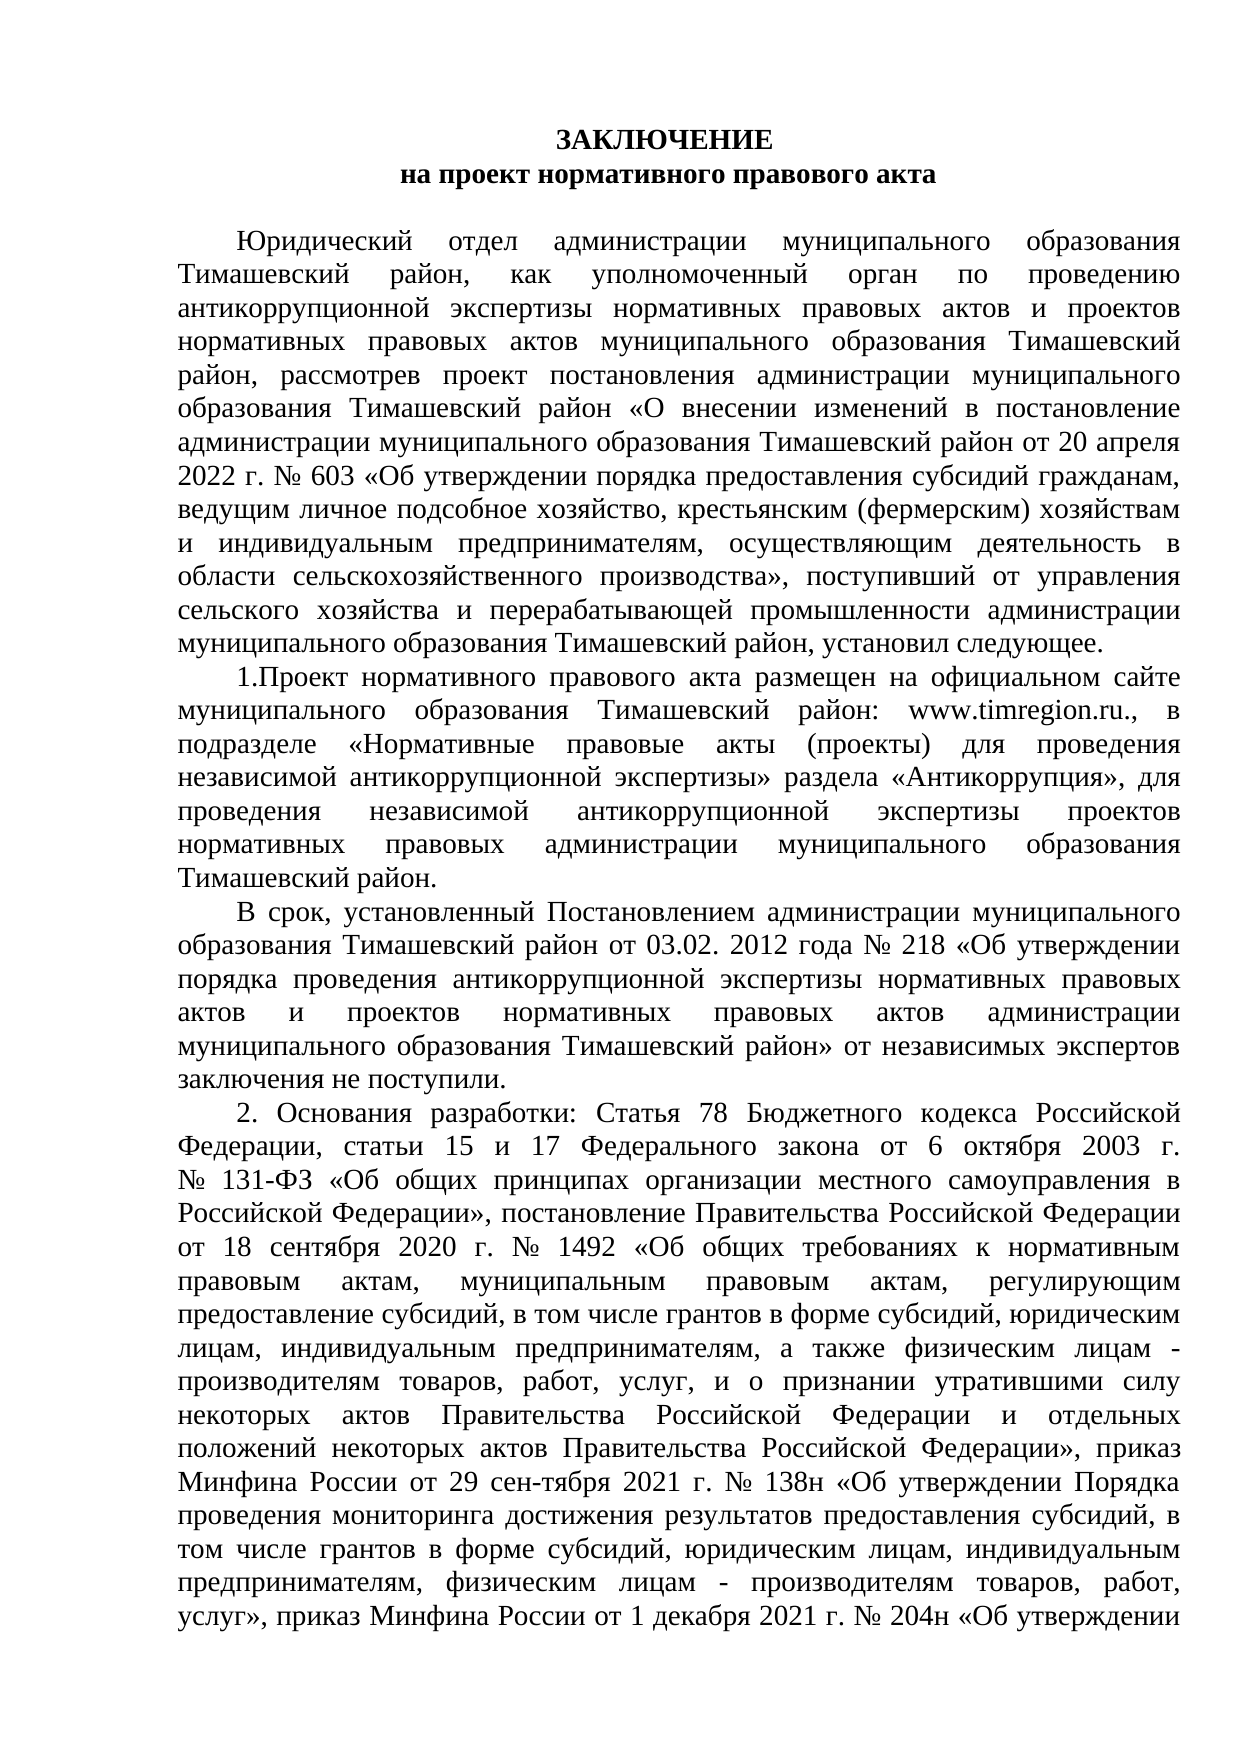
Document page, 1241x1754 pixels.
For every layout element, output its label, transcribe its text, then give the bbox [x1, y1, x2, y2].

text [177, 1095, 1181, 1632]
text В срок, установленный Постановлением администрации муниципального образования Тимашевский район от 03.02. 2012 года № 218 «Об утверждении порядка проведения антикоррупционной экспертизы нормативных правовых актов и проектов нормативных правовых актов администрации муниципального образования Тимашевский район» от независимых экспертов заключения не поступили. [177, 894, 1181, 1095]
text на проект нормативного правового акта [177, 156, 1152, 189]
text 1.Проект нормативного правового акта размещен на официальном сайте муниципального образования Тимашевский район: www.timregion.ru., в подразделе «Нормативные правовые акты (проекты) для проведения независимой антикоррупционной экспертизы» раздела «Антикоррупция», для проведения независимой антикоррупционной экспертизы проектов нормативных правовых администрации муниципального образования Тимашевский район. [177, 659, 1181, 894]
text ЗАКЛЮЧЕНИЕ [177, 122, 1152, 156]
text Юридический отдел администрации муниципального образования Тимашевский район, как уполномоченный орган по проведению антикоррупционной экспертизы нормативных правовых актов и проектов нормативных правовых актов муниципального образования Тимашевский район, рассмотрев проект постановления администрации муниципального образования Тимашевский район «О внесении изменений в постановление администрации муниципального образования Тимашевский район от 20 апреля 2022 г. № 603 «Об утверждении порядка предоставления субсидий гражданам, ведущим личное подсобное хозяйство, крестьянским (фермерским) хозяйствам и индивидуальным предпринимателям, осуществляющим деятельность в области сельскохозяйственного производства», поступивший от управления сельского хозяйства и перерабатывающей промышленности администрации муниципального образования Тимашевский район, установил следующее. [177, 223, 1181, 659]
